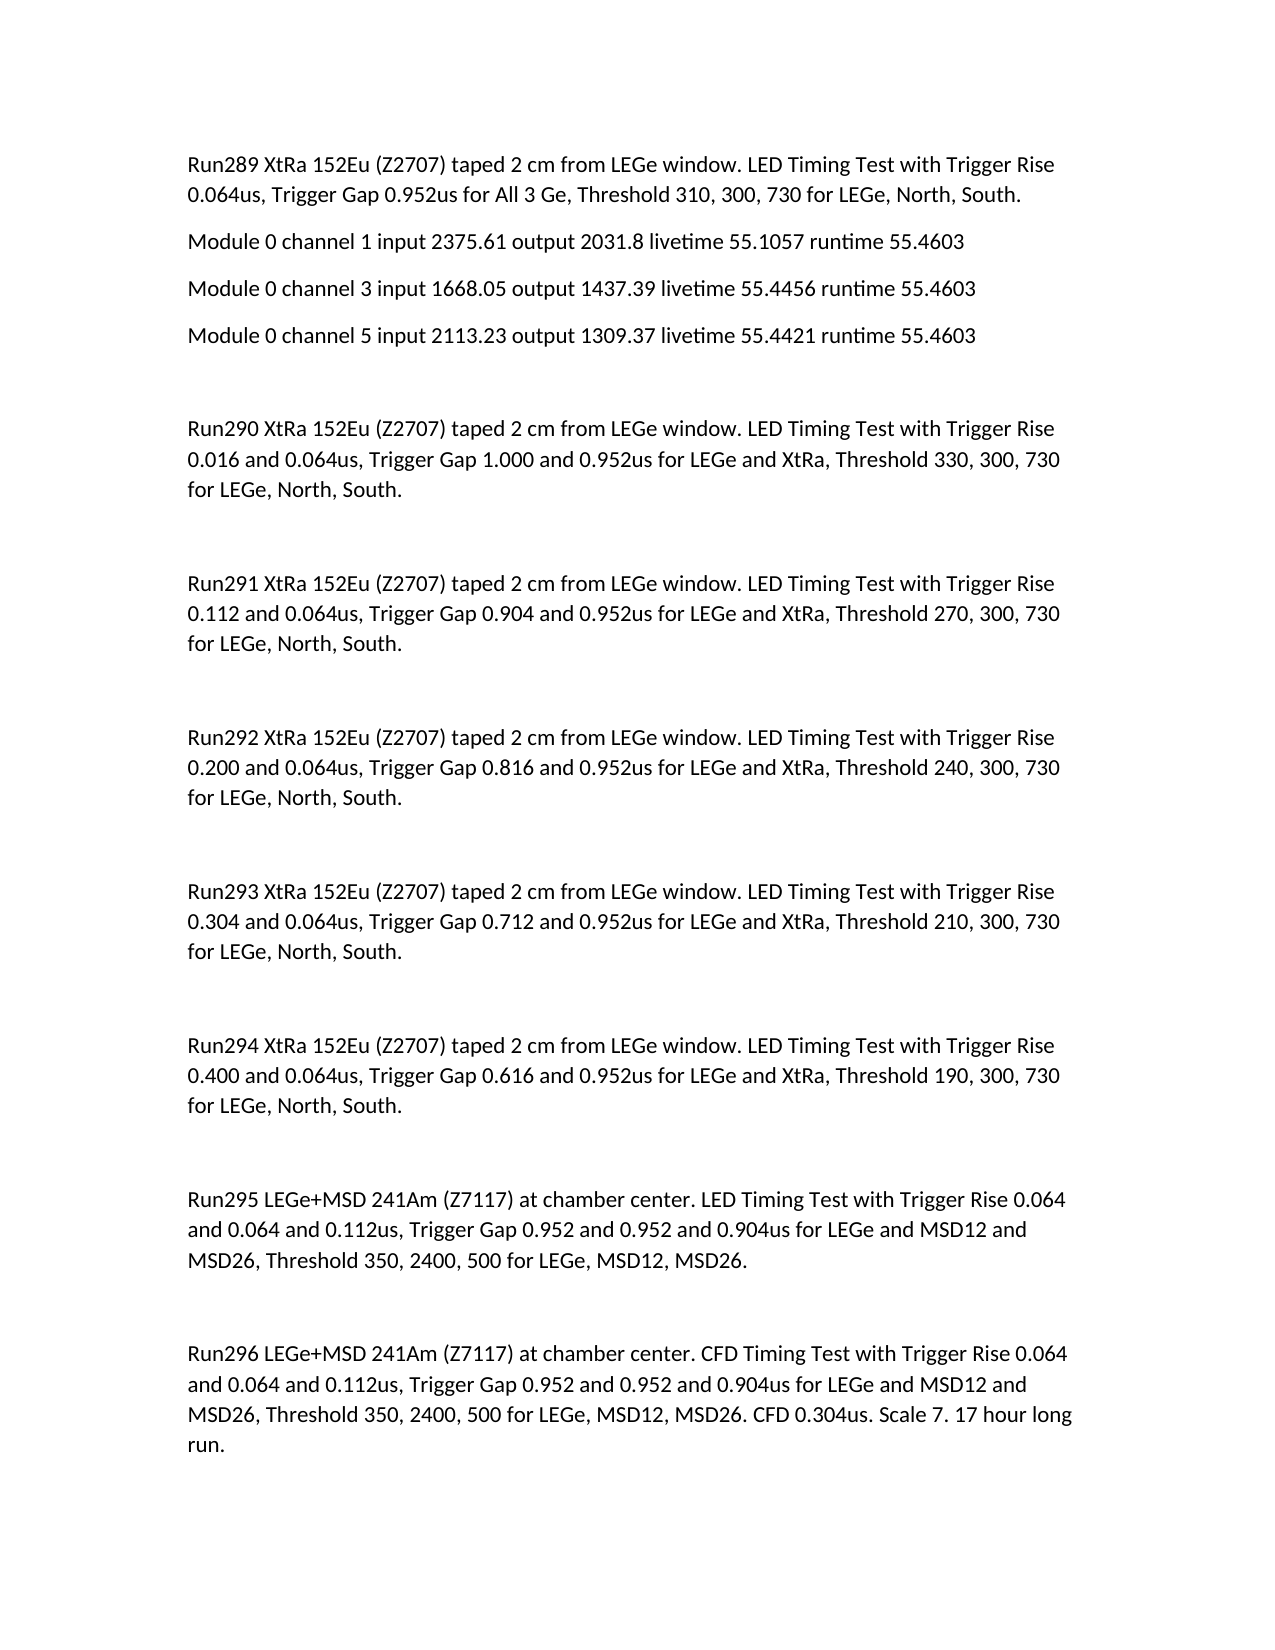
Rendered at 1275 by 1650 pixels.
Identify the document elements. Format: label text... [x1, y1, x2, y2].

text Run292 XtRa 152Eu (Z2707) taped 2 cm from LEGe window. LED Timing Test with Trigger Rise 0.200 and 0.064us, Trigger Gap 0.816 and 0.952us for LEGe and XtRa, Threshold 240, 300, 730 for LEGe, North, South. [187, 723, 1087, 811]
text Run296 LEGe+MSD 241Am (Z7117) at chamber center. CFD Timing Test with Trigger Rise 0.064 and 0.064 and 0.112us, Trigger Gap 0.952 and 0.952 and 0.904us for LEGe and MSD12 and MSD26, Threshold 350, 2400, 500 for LEGe, MSD12, MSD26. CFD 0.304us. Scale 7. 17 hour long run. [187, 1339, 1087, 1458]
text Module 0 channel 5 input 2113.23 output 1309.37 livetime 55.4421 runtime 55.4603 [187, 321, 1087, 349]
text Run290 XtRa 152Eu (Z2707) taped 2 cm from LEGe window. LED Timing Test with Trigger Rise 0.016 and 0.064us, Trigger Gap 1.000 and 0.952us for LEGe and XtRa, Threshold 330, 300, 730 for LEGe, North, South. [187, 414, 1087, 503]
text Run294 XtRa 152Eu (Z2707) taped 2 cm from LEGe window. LED Timing Test with Trigger Rise 0.400 and 0.064us, Trigger Gap 0.616 and 0.952us for LEGe and XtRa, Threshold 190, 300, 730 for LEGe, North, South. [187, 1031, 1087, 1120]
text Module 0 channel 3 input 1668.05 output 1437.39 livetime 55.4456 runtime 55.4603 [187, 274, 1087, 302]
text Run293 XtRa 152Eu (Z2707) taped 2 cm from LEGe window. LED Timing Test with Trigger Rise 0.304 and 0.064us, Trigger Gap 0.712 and 0.952us for LEGe and XtRa, Threshold 210, 300, 730 for LEGe, North, South. [187, 877, 1087, 966]
text Module 0 channel 1 input 2375.61 output 2031.8 livetime 55.1057 runtime 55.4603 [187, 227, 1087, 255]
text Run291 XtRa 152Eu (Z2707) taped 2 cm from LEGe window. LED Timing Test with Trigger Rise 0.112 and 0.064us, Trigger Gap 0.904 and 0.952us for LEGe and XtRa, Threshold 270, 300, 730 for LEGe, North, South. [187, 569, 1087, 657]
text Run289 XtRa 152Eu (Z2707) taped 2 cm from LEGe window. LED Timing Test with Trigger Rise 0.064us, Trigger Gap 0.952us for All 3 Ge, Threshold 310, 300, 730 for LEGe, North, South. [187, 150, 1087, 208]
text Run295 LEGe+MSD 241Am (Z7117) at chamber center. LED Timing Test with Trigger Rise 0.064 and 0.064 and 0.112us, Trigger Gap 0.952 and 0.952 and 0.904us for LEGe and MSD12 and MSD26, Threshold 350, 2400, 500 for LEGe, MSD12, MSD26. [187, 1185, 1087, 1274]
